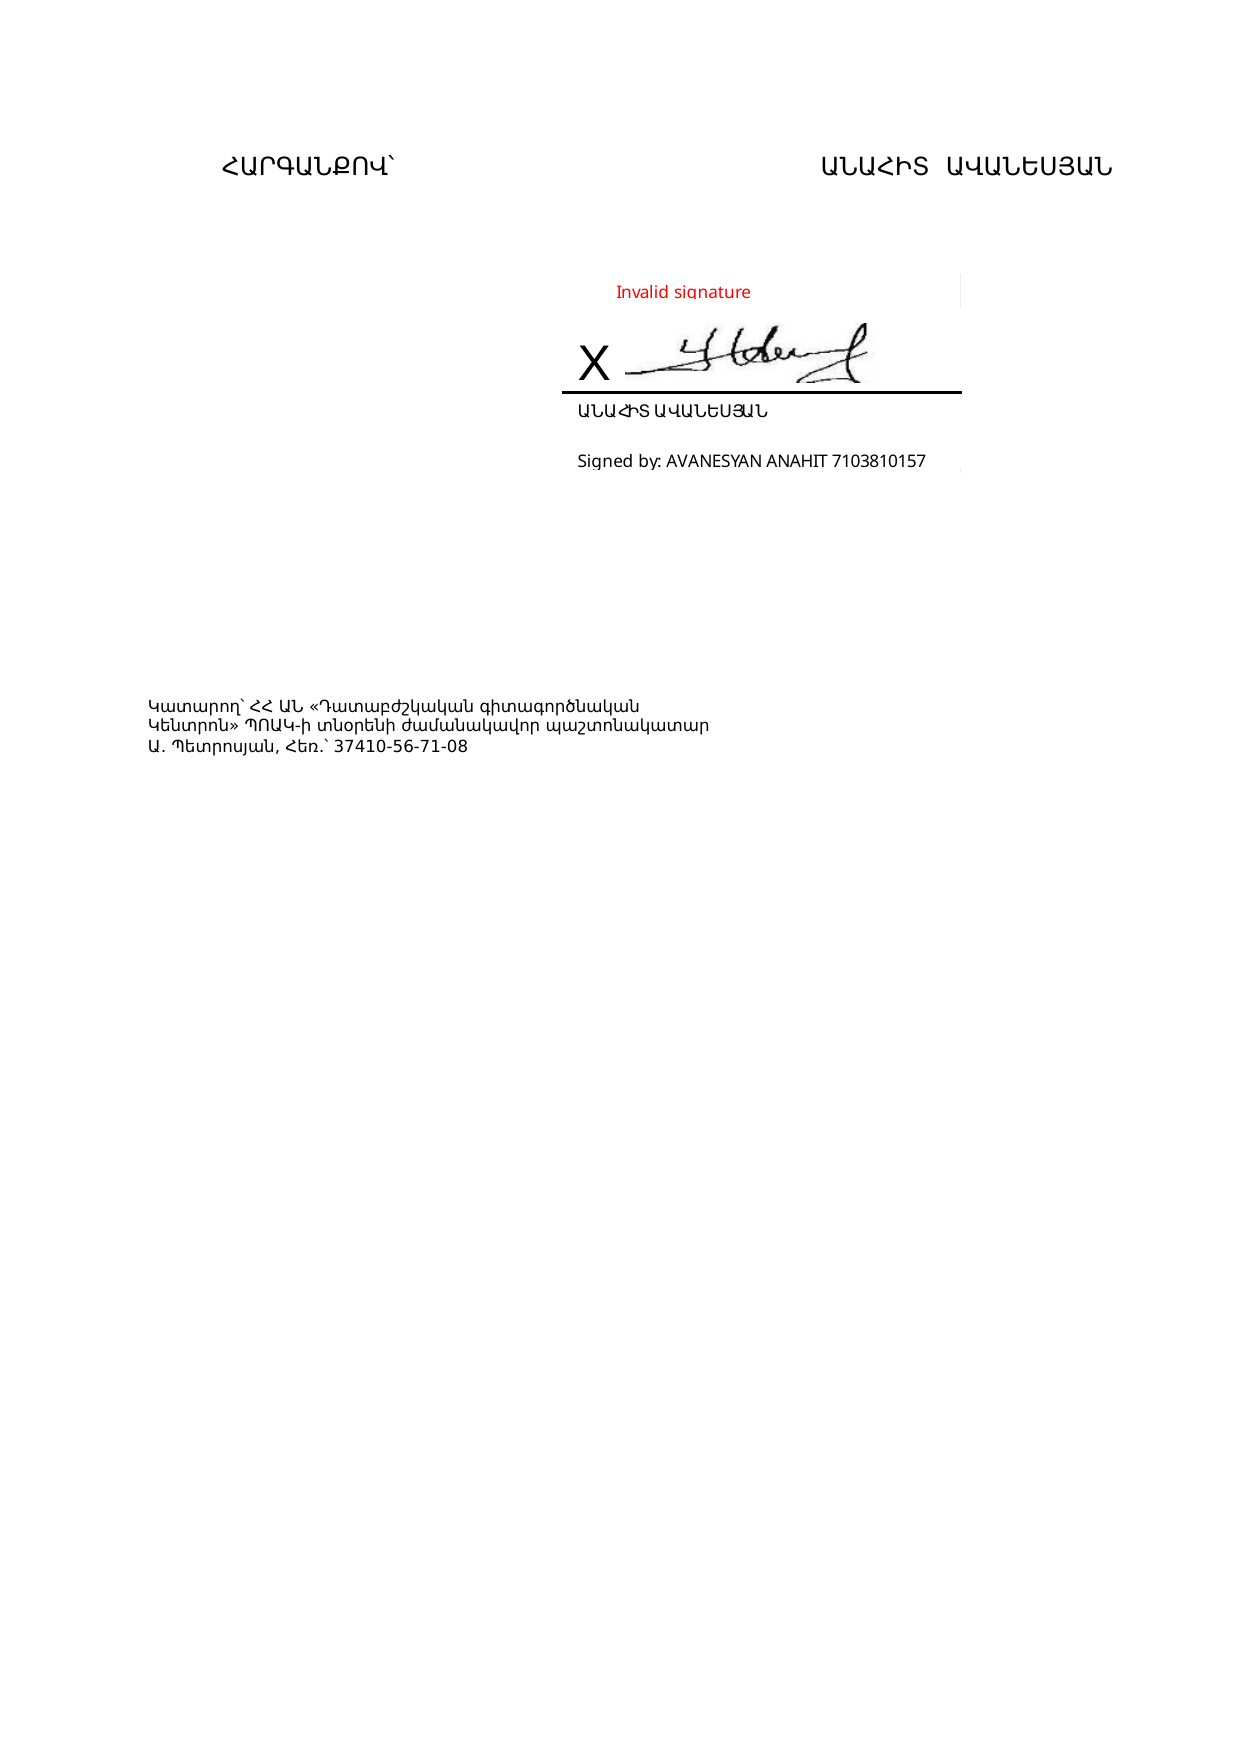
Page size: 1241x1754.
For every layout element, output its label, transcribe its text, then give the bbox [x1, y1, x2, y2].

text Ա․ Պետրոսյան, Հեռ․՝ 37410-56-71-08 [148, 736, 1122, 756]
text ՀԱՐԳԱՆՔՈՎ՝ ԱՆԱՀԻՏ ԱՎԱՆԵՍՅԱՆ [148, 153, 1122, 182]
text Կենտրոն» ՊՈԱԿ-ի տնօրենի ժամանակավոր պաշտոնակատար [148, 716, 1122, 736]
text Կատարող՝ ՀՀ ԱՆ «Դատաբժշկական գիտագործնական [148, 697, 1122, 716]
